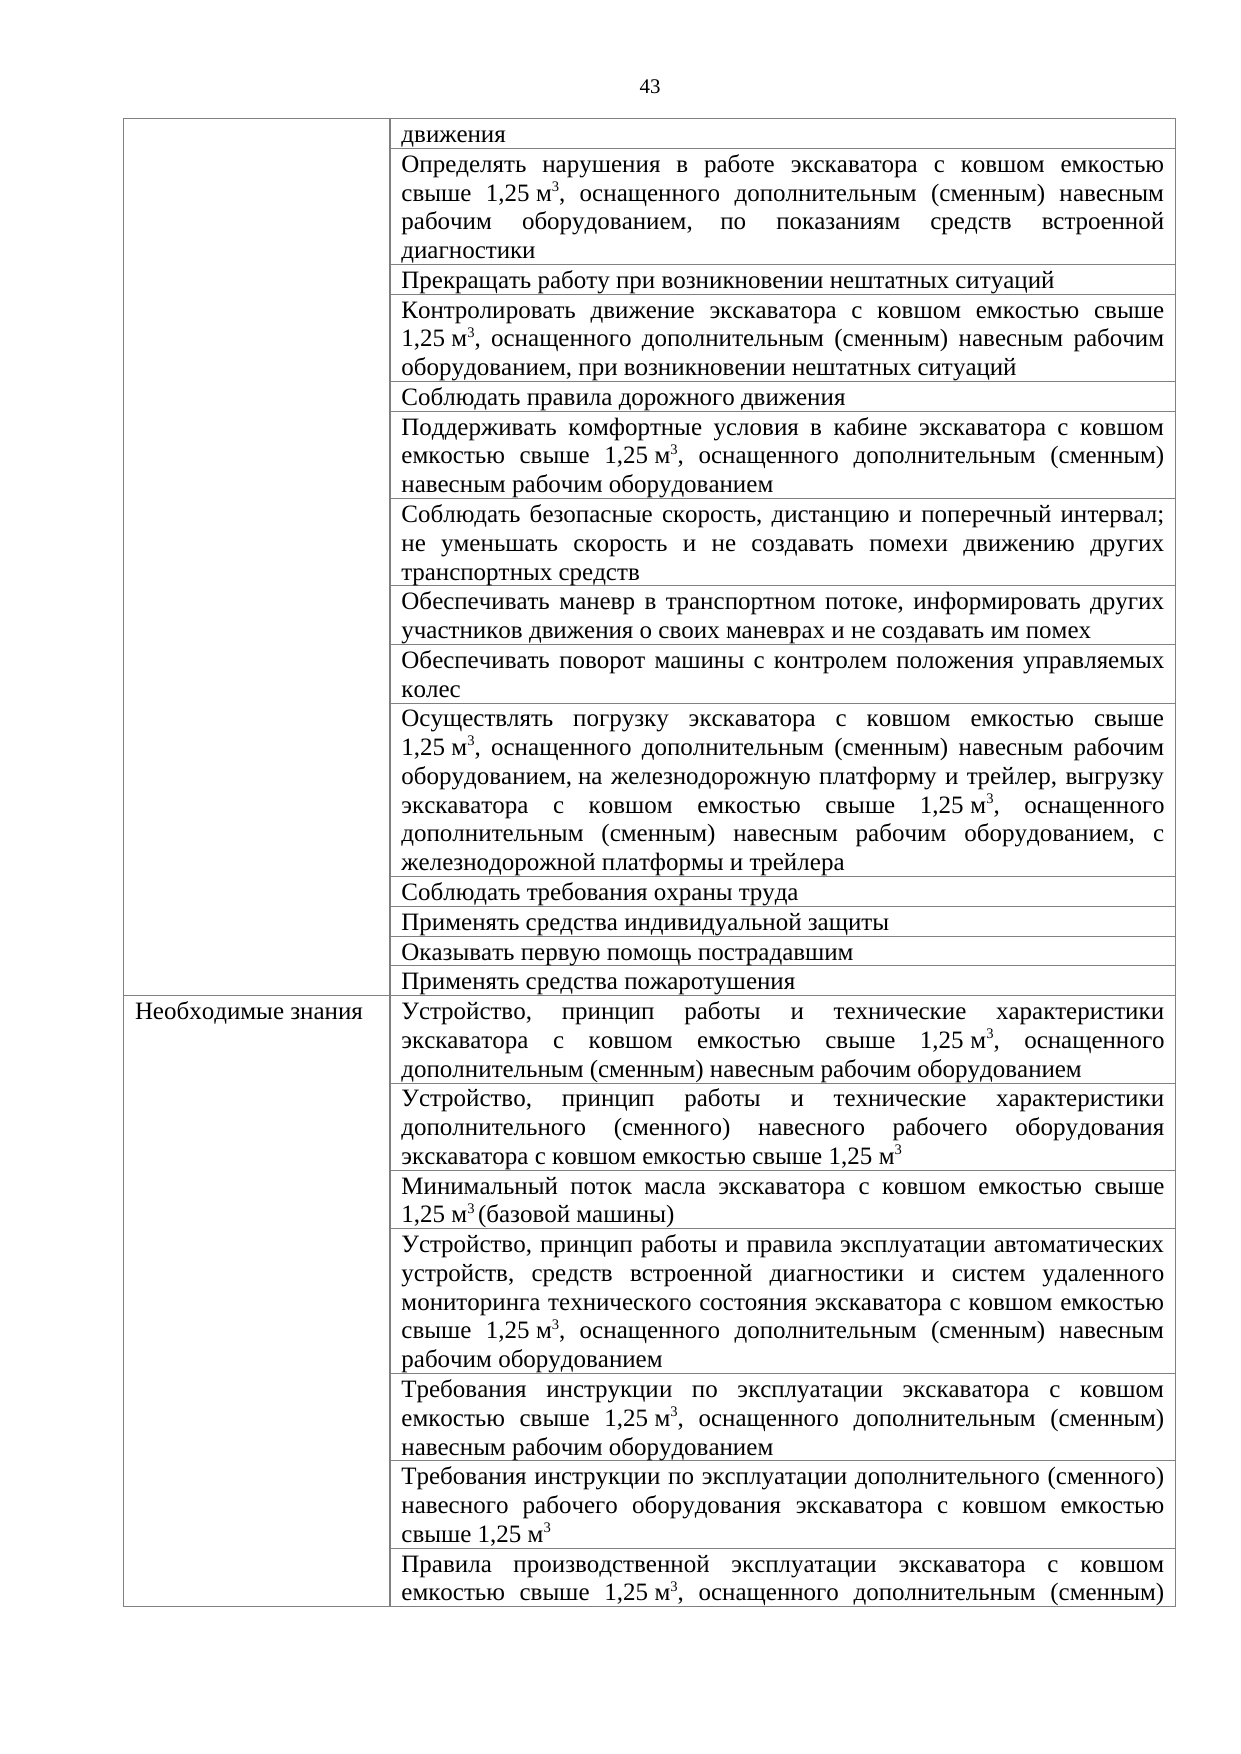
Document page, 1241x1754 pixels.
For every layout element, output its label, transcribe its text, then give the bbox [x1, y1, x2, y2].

table_cell Требования инструкции по эксплуатации дополнительного (сменного) навесного рабочего оборудования экскаватора с ковшом емкостью свыше 1,25 м3 [391, 1461, 1175, 1548]
table_cell Необходимые знания [124, 996, 389, 1606]
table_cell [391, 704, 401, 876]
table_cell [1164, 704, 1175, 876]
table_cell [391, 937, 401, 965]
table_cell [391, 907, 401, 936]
table_cell Устройство, принцип работы и правила эксплуатации автоматических устройств, средств встроенной диагностики и систем удаленного мониторинга технического состояния экскаватора с ковшом емкостью свыше 1,25 м3, оснащенного дополнительным (сменным) навесным рабочим оборудованием [391, 1229, 1175, 1373]
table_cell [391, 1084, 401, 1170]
table_cell Устройство, принцип работы и технические характеристики дополнительного (сменного) навесного рабочего оборудования экскаватора с ковшом емкостью свыше 1,25 м3 [752, 1084, 1175, 1170]
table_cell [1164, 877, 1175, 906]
table_cell Контролировать движение экскаватора с ковшом емкостью свыше 1,25 м3, оснащенного дополнительным (сменным) навесным рабочим оборудованием, при возникновении нештатных ситуаций [391, 295, 1175, 381]
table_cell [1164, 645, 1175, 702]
table_cell Прекращать работу при возникновении нештатных ситуаций [391, 265, 1175, 294]
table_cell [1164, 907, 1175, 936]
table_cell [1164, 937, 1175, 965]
table_cell Устройство, принцип работы и технические характеристики экскаватора с ковшом емкостью свыше 1,25 м3, оснащенного дополнительным (сменным) навесным рабочим оборудованием [391, 996, 1175, 1082]
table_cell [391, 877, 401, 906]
table_cell Поддерживать комфортные условия в кабине экскаватора с ковшом емкостью свыше 1,25 м3, оснащенного дополнительным (сменным) навесным рабочим оборудованием [391, 412, 1175, 498]
table_cell Соблюдать безопасные скорость, дистанцию и поперечный интервал; не уменьшать скорость и не создавать помехи движению других транспортных средств [391, 499, 1175, 585]
table_cell Минимальный поток масла экскаватора с ковшом емкостью свыше 1,25 м3 (базовой машины) [391, 1171, 1175, 1228]
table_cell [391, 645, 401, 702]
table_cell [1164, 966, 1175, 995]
table_cell Обеспечивать маневр в транспортном потоке, информировать других участников движения о своих маневрах и не создавать им помех [391, 586, 1175, 644]
table_cell Требования инструкции по эксплуатации экскаватора с ковшом емкостью свыше 1,25 м3, оснащенного дополнительным (сменным) навесным рабочим оборудованием [391, 1374, 1175, 1460]
table_cell Соблюдать правила дорожного движения [391, 382, 1175, 411]
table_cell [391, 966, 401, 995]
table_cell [391, 1549, 1175, 1606]
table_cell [391, 119, 1175, 148]
table_cell Определять нарушения в работе экскаватора с ковшом емкостью свыше 1,25 м3, оснащенного дополнительным (сменным) навесным рабочим оборудованием, по показаниям средств встроенной диагностики [391, 149, 1175, 264]
